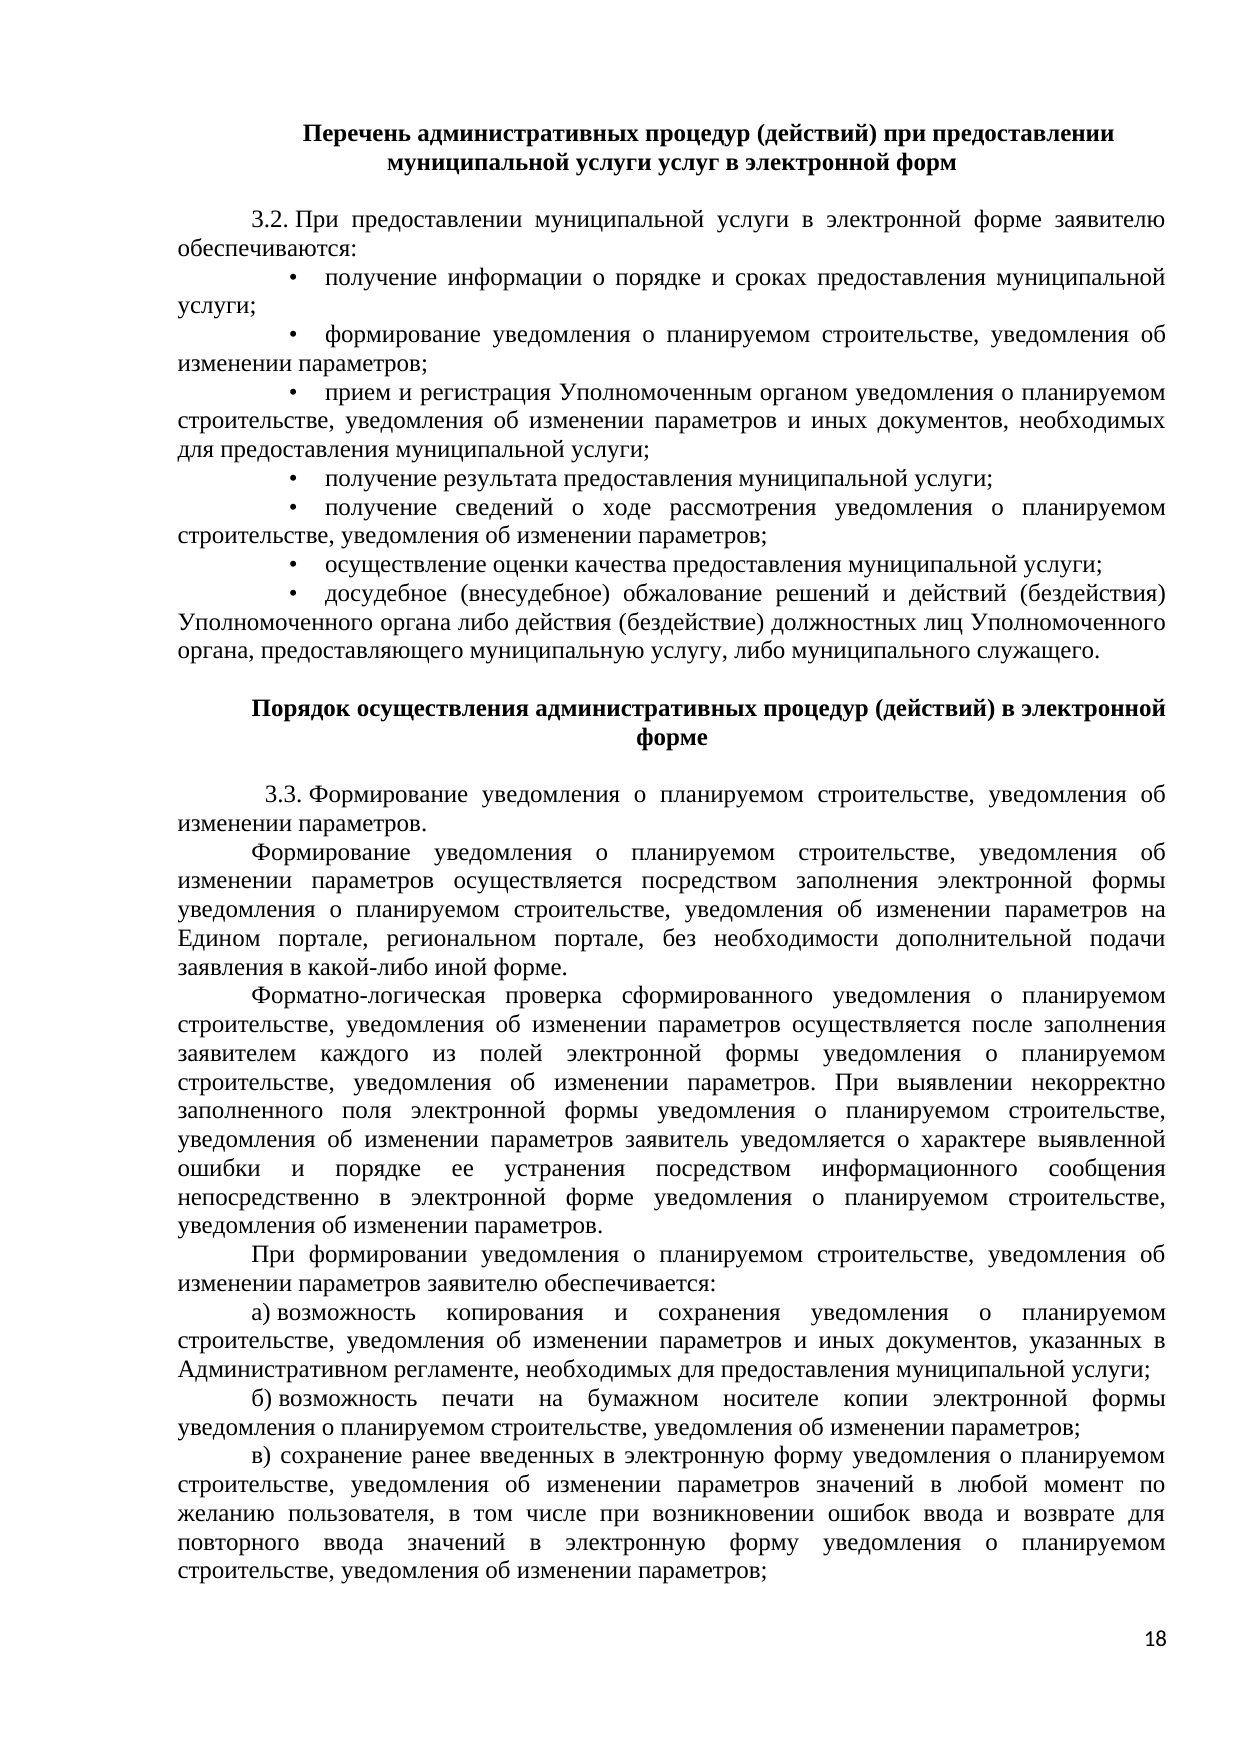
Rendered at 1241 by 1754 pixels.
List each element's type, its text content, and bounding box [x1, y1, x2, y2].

list прием и регистрация Уполномоченным органом уведомления о планируемом строительстве, уведомления об изменении параметров и иных документов, необходимых для предоставления муниципальной услуги; [177, 377, 1167, 463]
text Форматно-логическая проверка сформированного уведомления о планируемом строительстве, уведомления об изменении параметров осуществляется после заполнения заявителем каждого из полей электронной формы уведомления о планируемом строительстве, уведомления об изменении параметров. При выявлении некорректно заполненного поля электронной формы уведомления о планируемом строительстве, уведомления об изменении параметров заявитель уведомляется о характере выявленной ошибки и порядке ее устранения посредством информационного сообщения непосредственно в электронной форме уведомления о планируемом строительстве, уведомления об изменении параметров. [177, 981, 1167, 1239]
text б) возможность печати на бумажном носителе копии электронной формы уведомления о планируемом строительстве, уведомления об изменении параметров; [177, 1383, 1167, 1441]
list формирование уведомления о планируемом строительстве, уведомления об изменении параметров; [177, 319, 1167, 377]
text Формирование уведомления о планируемом строительстве, уведомления об изменении параметров осуществляется посредством заполнения электронной формы уведомления о планируемом строительстве, уведомления об изменении параметров на Едином портале, региональном портале, без необходимости дополнительной подачи заявления в какой-либо иной форме. [177, 837, 1167, 981]
text Порядок осуществления административных процедур (действий) в электронной форме [177, 693, 1167, 751]
list получение сведений о ходе рассмотрения уведомления о планируемом строительстве, уведомления об изменении параметров; [177, 492, 1167, 549]
text Перечень административных процедур (действий) при предоставлении муниципальной услуги услуг в электронной форм [177, 118, 1167, 176]
text в) сохранение ранее введенных в электронную форму уведомления о планируемом строительстве, уведомления об изменении параметров значений в любой момент по желанию пользователя, в том числе при возникновении ошибок ввода и возврате для повторного ввода значений в электронную форму уведомления о планируемом строительстве, уведомления об изменении параметров; [177, 1441, 1167, 1584]
text 3.2. При предоставлении муниципальной услуги в электронной форме заявителю обеспечиваются: [177, 204, 1167, 262]
list досудебное (внесудебное) обжалование решений и действий (бездействия) Уполномоченного органа либо действия (бездействие) должностных лиц Уполномоченного органа, предоставляющего муниципальную услугу, либо муниципального служащего. [177, 578, 1167, 664]
text а) возможность копирования и сохранения уведомления о планируемом строительстве, уведомления об изменении параметров и иных документов, указанных в Административном регламенте, необходимых для предоставления муниципальной услуги; [177, 1297, 1167, 1383]
list получение информации о порядке и сроках предоставления муниципальной услуги; [177, 262, 1167, 319]
text При формировании уведомления о планируемом строительстве, уведомления об изменении параметров заявителю обеспечивается: [177, 1239, 1167, 1297]
text 3.3. Формирование уведомления о планируемом строительстве, уведомления об изменении параметров. [177, 779, 1167, 837]
list получение результата предоставления муниципальной услуги; [177, 463, 1167, 492]
list осуществление оценки качества предоставления муниципальной услуги; [177, 549, 1167, 578]
